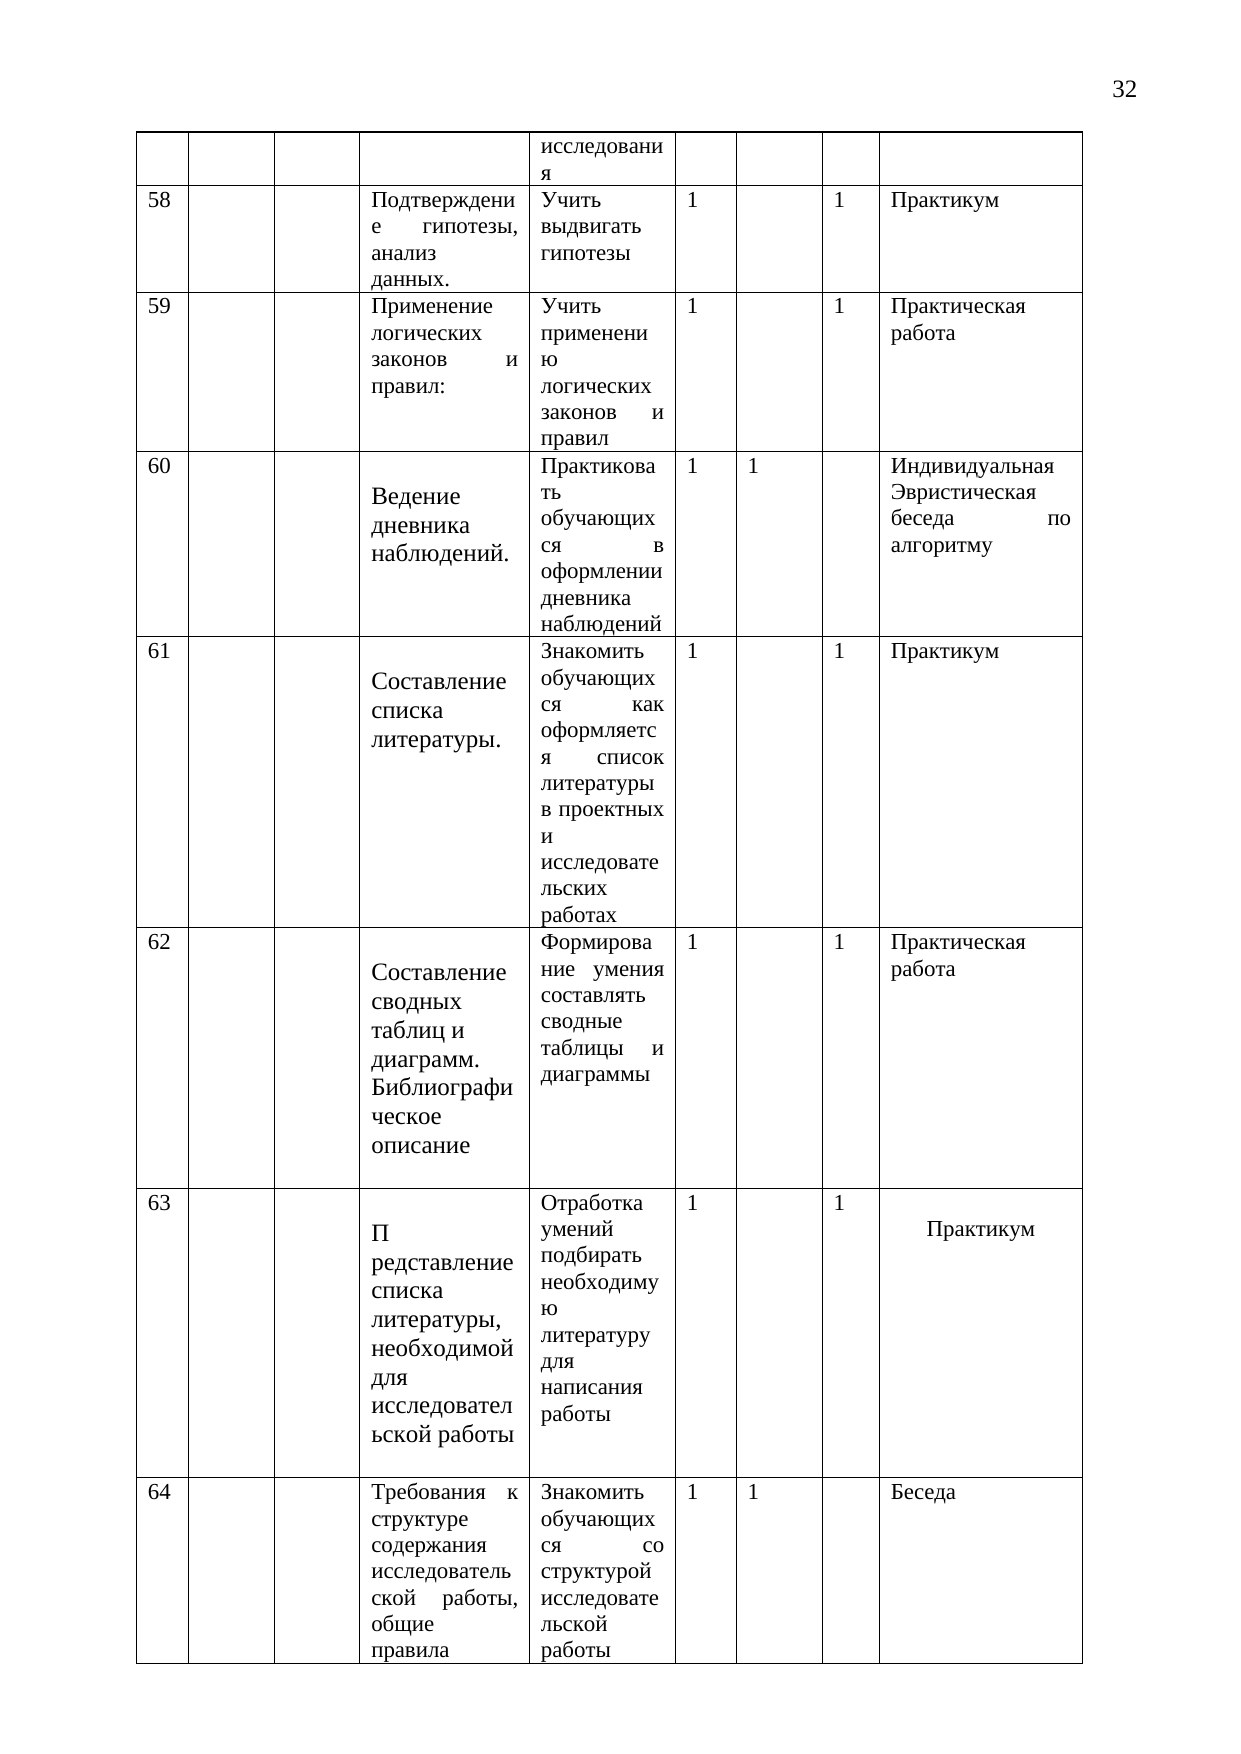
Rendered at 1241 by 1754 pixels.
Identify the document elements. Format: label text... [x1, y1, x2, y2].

table_cell 1 [823, 637, 879, 927]
table_cell [737, 928, 822, 1188]
table_cell Составление сводных таблиц и диаграмм. Библиографическое описание [360, 928, 529, 1188]
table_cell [360, 1478, 529, 1663]
table_cell [275, 1478, 359, 1663]
table_cell Практикум [880, 637, 1082, 927]
table_cell 1 [823, 1189, 879, 1477]
table_cell Отработка умений подбирать необходимую литературу для написания работы [530, 1189, 675, 1477]
table_cell [275, 293, 359, 451]
table_cell 1 [676, 293, 736, 451]
table_cell Представление списка литературы, необходимой для исследовательской работы [360, 1189, 529, 1477]
table_cell [275, 637, 359, 927]
table_cell Учить выдвигать гипотезы [530, 186, 675, 292]
table_cell Составление списка литературы. [360, 637, 529, 927]
table_cell [189, 637, 274, 927]
table_cell Практикум [880, 186, 1082, 292]
table_cell [275, 1189, 359, 1477]
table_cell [360, 133, 529, 185]
table_cell 1 [676, 133, 736, 185]
table_cell [737, 186, 822, 292]
table_cell 1 [737, 133, 822, 185]
table_cell [189, 928, 274, 1188]
table_cell 1 [676, 452, 736, 636]
table_cell 1 [676, 637, 736, 927]
table_cell Применение логических законов и правил: [360, 293, 529, 451]
table_cell [189, 452, 274, 636]
table_cell 1 [737, 1478, 822, 1663]
table_cell [737, 293, 822, 451]
table_cell 1 [823, 186, 879, 292]
table_cell [189, 1478, 274, 1663]
table_cell 58 [137, 186, 188, 292]
table_cell [275, 928, 359, 1188]
table_cell 60 [137, 452, 188, 636]
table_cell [530, 133, 675, 185]
table_cell Индивидуальная Эвристическая беседа по алгоритму [880, 452, 1082, 636]
table_cell Учить применению логических законов и правил [530, 293, 675, 451]
table_cell [275, 452, 359, 636]
table_cell Беседа [880, 1478, 1082, 1663]
table_cell 63 [137, 1189, 188, 1477]
table_cell [189, 133, 274, 185]
table_cell 1 [823, 293, 879, 451]
table_cell [737, 637, 822, 927]
table_cell 1 [676, 186, 736, 292]
table_cell Знакомить обучающихся как оформляется список литературы в проектных и исследовательских работах [530, 637, 675, 927]
table_cell 1 [676, 928, 736, 1188]
table_cell Практическая работа [880, 928, 1082, 1188]
table_cell 1 [823, 928, 879, 1188]
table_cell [530, 1478, 675, 1663]
table_cell [275, 186, 359, 292]
table_cell Практическая работа [880, 293, 1082, 451]
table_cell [880, 133, 1082, 185]
table_cell [737, 1189, 822, 1477]
table_cell [189, 1189, 274, 1477]
table_cell 1 [676, 1478, 736, 1663]
table_cell 1 [676, 1189, 736, 1477]
table_cell 64 [137, 1478, 188, 1663]
table_cell 57 [137, 133, 188, 185]
table_cell Подтверждение гипотезы, анализ данных. [360, 186, 529, 292]
table_cell Формирование умения составлять сводные таблицы и диаграммы [530, 928, 675, 1188]
table_cell Ведение дневника наблюдений. [360, 452, 529, 636]
table_cell [823, 1478, 879, 1663]
table_cell 1 [737, 452, 822, 636]
table_cell 61 [137, 637, 188, 927]
table_cell 62 [137, 928, 188, 1188]
table_cell 59 [137, 293, 188, 451]
table_cell [189, 293, 274, 451]
table_cell [823, 452, 879, 636]
table_cell Практикум [880, 1189, 1082, 1477]
table_cell Практиковать обучающихся в оформлении дневника наблюдений [530, 452, 675, 636]
table_cell [823, 133, 879, 185]
table_cell [275, 133, 359, 185]
table_cell [189, 186, 274, 292]
